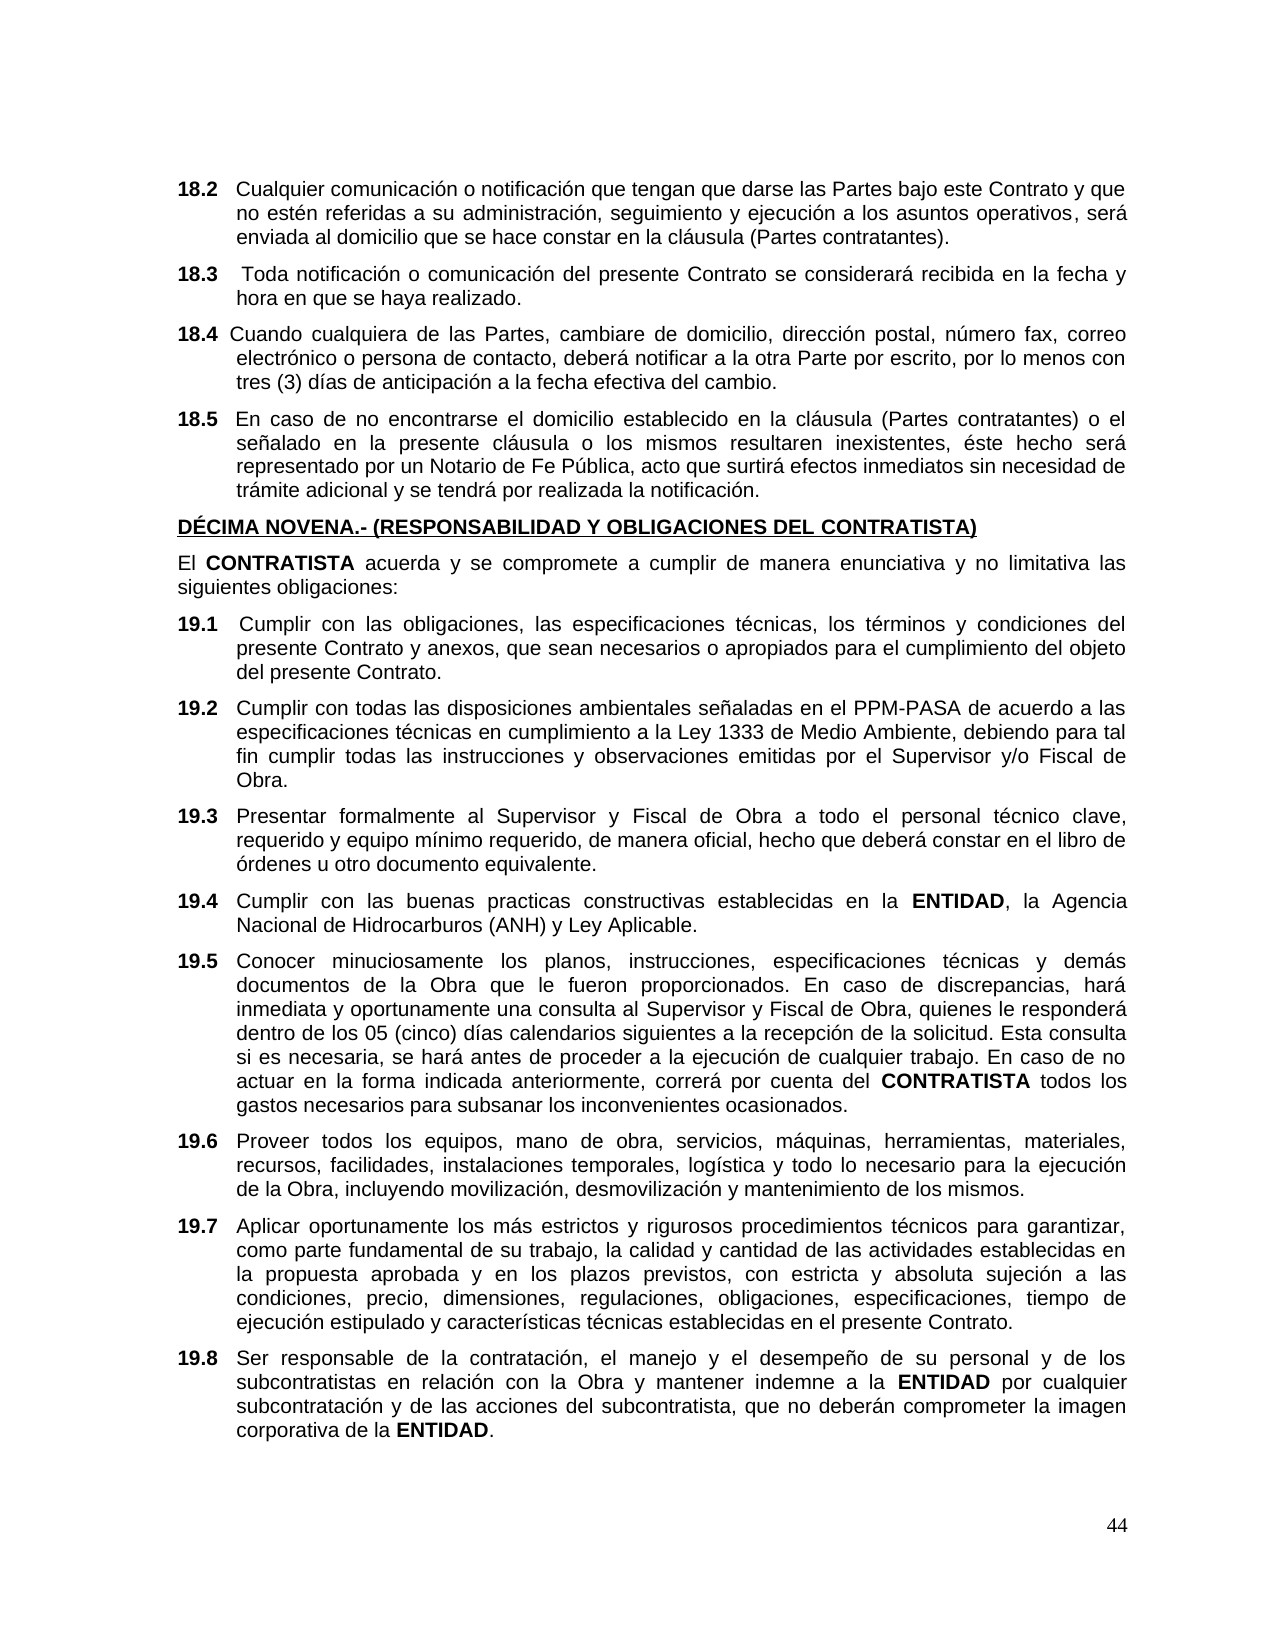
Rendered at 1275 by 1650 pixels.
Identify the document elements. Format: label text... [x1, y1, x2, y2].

text DÉCIMA NOVENA.- (RESPONSABILIDAD Y OBLIGACIONES DEL CONTRATISTA) [177, 515, 1127, 539]
text 18.4 Cuando cualquiera de las Partes, cambiare de domicilio, dirección postal, número fax, correo electrónico o persona de contacto, deberá notificar a la otra Parte por escrito, por lo menos con tres (3) días de anticipación a la fecha efectiva del cambio. [177, 322, 1127, 394]
text 18.3 Toda notificación o comunicación del presente Contrato se considerará recibida en la fecha y hora en que se haya realizado. [177, 262, 1127, 309]
list Cumplir con las buenas practicas constructivas establecidas en la ENTIDAD, la Agencia Nacional de Hidrocarburos (ANH) y Ley Aplicable. [177, 889, 1127, 937]
text 19.1 Cumplir con las obligaciones, las especificaciones técnicas, los términos y condiciones del presente Contrato y anexos, que sean necesarios o apropiados para el cumplimiento del objeto del presente Contrato. [177, 612, 1127, 683]
list Presentar formalmente al Supervisor y Fiscal de Obra a todo el personal técnico clave, requerido y equipo mínimo requerido, de manera oficial, hecho que deberá constar en el libro de órdenes u otro documento equivalente. [177, 804, 1127, 876]
list Conocer minuciosamente los planos, instrucciones, especificaciones técnicas y demás documentos de la Obra que le fueron proporcionados. En caso de discrepancias, hará inmediata y oportunamente una consulta al Supervisor y Fiscal de Obra, quienes le responderá dentro de los 05 (cinco) días calendarios siguientes a la recepción de la solicitud. Esta consulta si es necesaria, se hará antes de proceder a la ejecución de cualquier trabajo. En caso de no actuar en la forma indicada anteriormente, correrá por cuenta del CONTRATISTA todos los gastos necesarios para subsanar los inconvenientes ocasionados. [177, 949, 1127, 1117]
text 18.2 Cualquier comunicación o notificación que tengan que darse las Partes bajo este Contrato y que no estén referidas a su administración, seguimiento y ejecución a los asuntos operativos, será enviada al domicilio que se hace constar en la cláusula (Partes contratantes). [177, 177, 1127, 249]
list Ser responsable de la contratación, el manejo y el desempeño de su personal y de los subcontratistas en relación con la Obra y mantener indemne a la ENTIDAD por cualquier subcontratación y de las acciones del subcontratista, que no deberán comprometer la imagen corporativa de la ENTIDAD. [177, 1346, 1127, 1442]
list Aplicar oportunamente los más estrictos y rigurosos procedimientos técnicos para garantizar, como parte fundamental de su trabajo, la calidad y cantidad de las actividades establecidas en la propuesta aprobada y en los plazos previstos, con estricta y absoluta sujeción a las condiciones, precio, dimensiones, regulaciones, obligaciones, especificaciones, tiempo de ejecución estipulado y características técnicas establecidas en el presente Contrato. [177, 1214, 1127, 1333]
list Cumplir con todas las disposiciones ambientales señaladas en el PPM-PASA de acuerdo a las especificaciones técnicas en cumplimiento a la Ley 1333 de Medio Ambiente, debiendo para tal fin cumplir todas las instrucciones y observaciones emitidas por el Supervisor y/o Fiscal de Obra. [177, 696, 1127, 792]
list Proveer todos los equipos, mano de obra, servicios, máquinas, herramientas, materiales, recursos, facilidades, instalaciones temporales, logística y todo lo necesario para la ejecución de la Obra, incluyendo movilización, desmovilización y mantenimiento de los mismos. [177, 1129, 1127, 1201]
text 18.5 En caso de no encontrarse el domicilio establecido en la cláusula (Partes contratantes) o el señalado en la presente cláusula o los mismos resultaren inexistentes, éste hecho será representado por un Notario de Fe Pública, acto que surtirá efectos inmediatos sin necesidad de trámite adicional y se tendrá por realizada la notificación. [177, 406, 1127, 502]
text El CONTRATISTA acuerda y se compromete a cumplir de manera enunciativa y no limitativa las siguientes obligaciones: [177, 551, 1127, 599]
